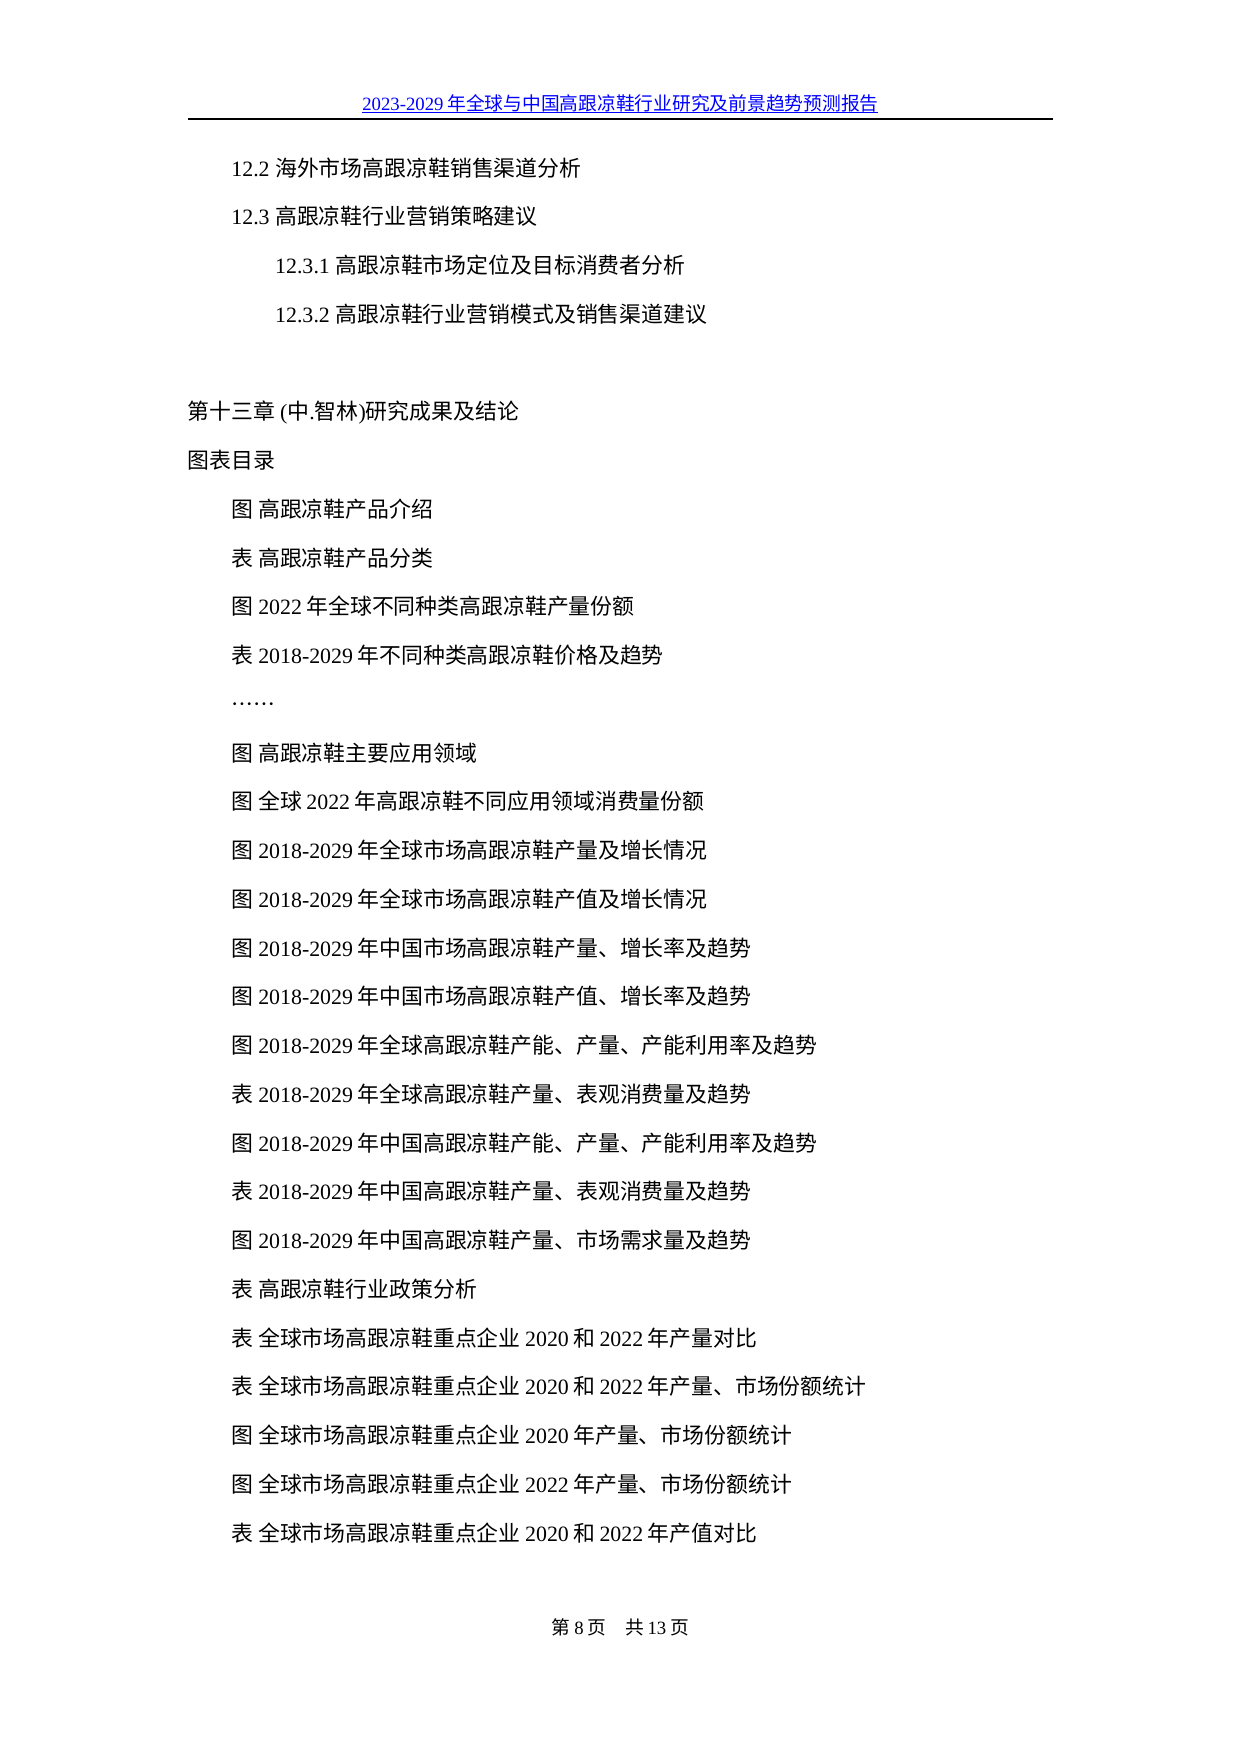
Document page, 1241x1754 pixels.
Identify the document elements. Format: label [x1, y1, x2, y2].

text [187, 150, 1053, 1548]
